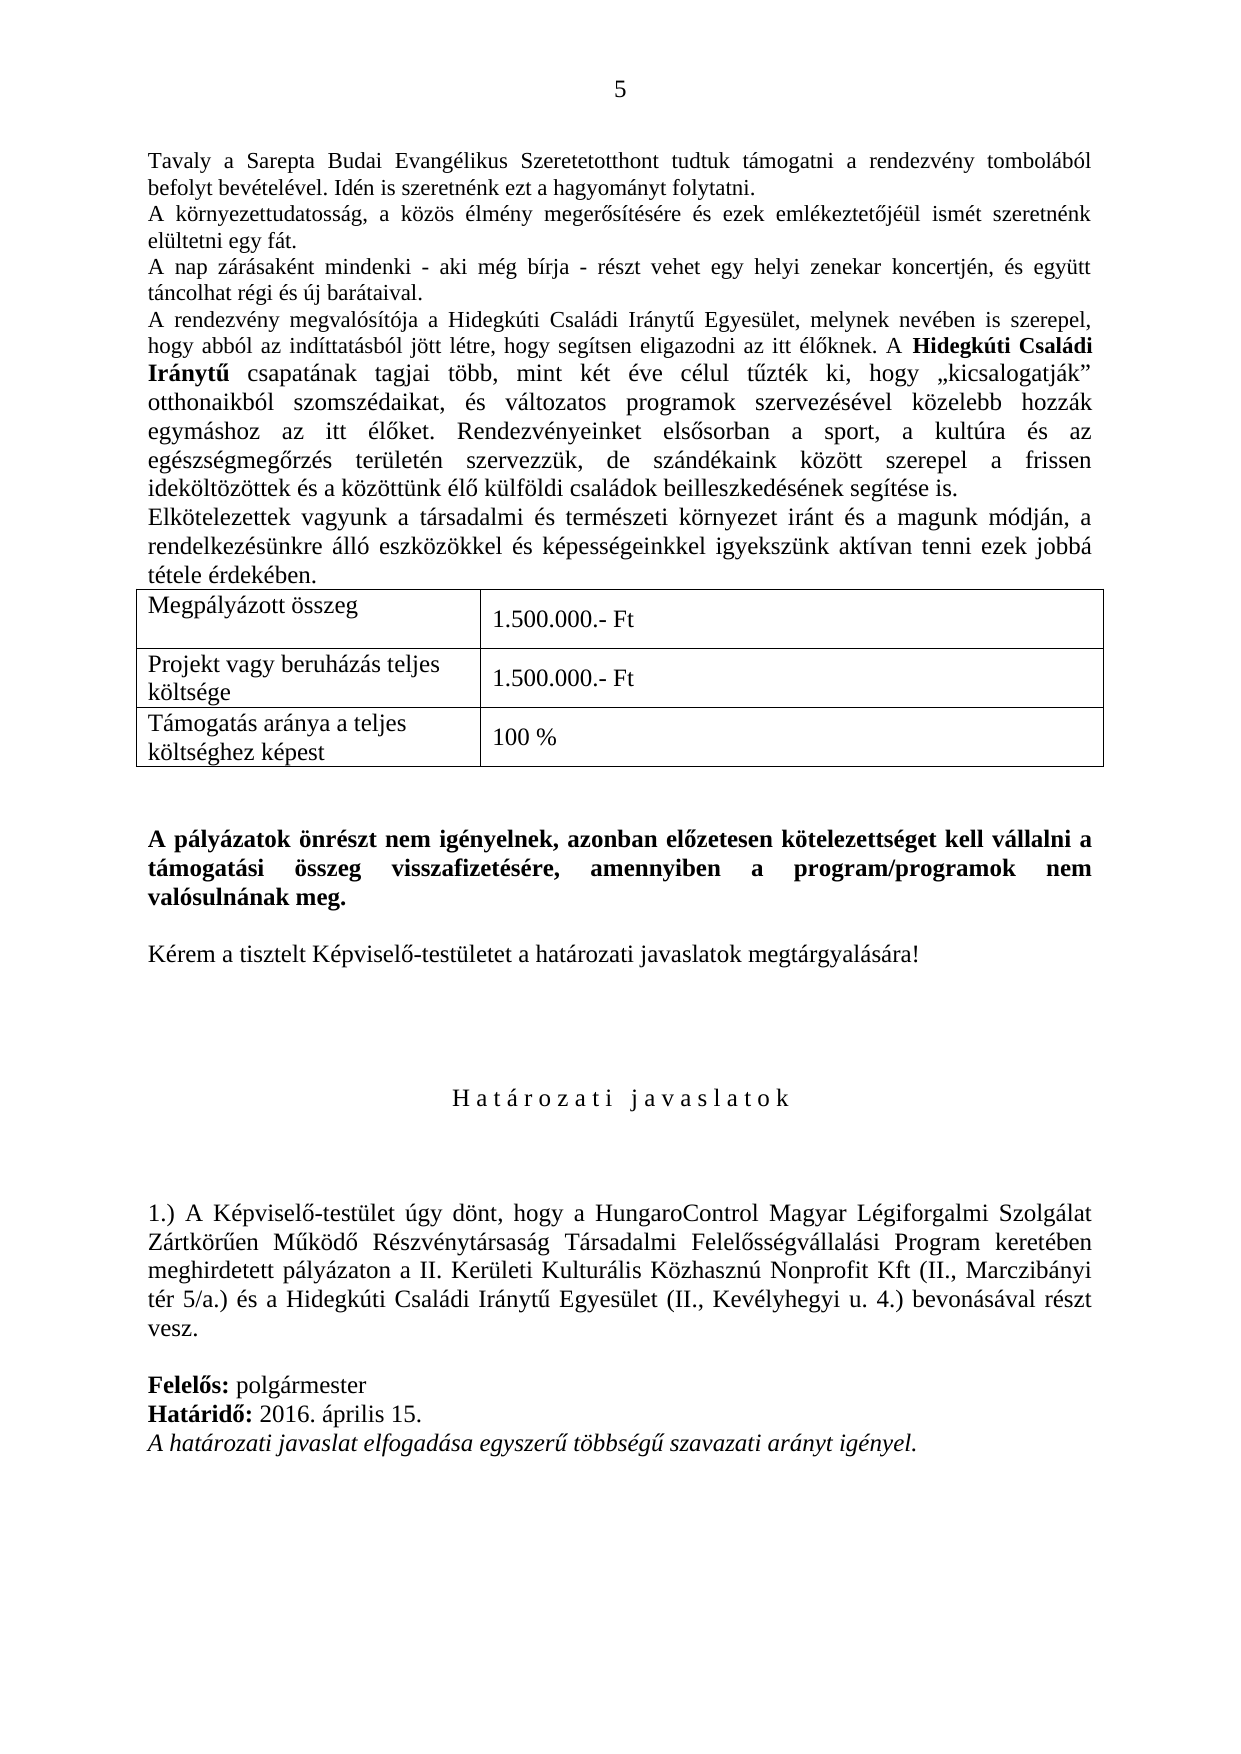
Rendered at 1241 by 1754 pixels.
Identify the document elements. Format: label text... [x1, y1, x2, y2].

table_header Megpályázott összeg [137, 590, 480, 647]
text A pályázatok önrészt nem igényelnek, azonban előzetesen kötelezettséget kell vállalni a támogatási összeg visszafizetésére, amennyiben a program/programok nem valósulnának meg. [148, 824, 1093, 910]
text Kérem a tisztelt Képviselő-testületet a határozati javaslatok megtárgyalására! [148, 939, 1093, 968]
text H a t á r o z a t i j a v a s l a t o k [148, 1083, 1093, 1112]
text Elkötelezettek vagyunk a társadalmi és természeti környezet iránt és a magunk módján, a rendelkezésünkre álló eszközökkel és képességeinkkel igyekszünk aktívan tenni ezek jobbá tétele érdekében. [148, 502, 1093, 588]
table_header 1.500.000.- Ft [481, 590, 1103, 647]
text Felelős: polgármester [148, 1370, 1093, 1399]
text Tavaly a Sarepta Budai Evangélikus Szeretetotthont tudtuk támogatni a rendezvény tombolából befolyt bevételével. Idén is szeretnénk ezt a hagyományt folytatni. [148, 148, 1093, 200]
text Határidő: 2016. április 15. [148, 1399, 1093, 1428]
text A nap zárásaként mindenki - aki még bírja - részt vehet egy helyi zenekar koncertjén, és együtt táncolhat régi és új barátaival. [148, 253, 1093, 306]
table_cell 1.500.000.- Ft [481, 649, 1103, 707]
text A rendezvény megvalósítója a Hidegkúti Családi Iránytű Egyesület, melynek nevében is szerepel, hogy abból az indíttatásból jött létre, hogy segítsen eligazodni az itt élőknek. A Hidegkúti Családi Iránytű csapatának tagjai több, mint két éve célul tűzték ki, hogy „kicsalogatják” otthonaikból szomszédaikat, és változatos programok szervezésével közelebb hozzák egymáshoz az itt élőket. Rendezvényeinket elsősorban a sport, a kultúra és az egészségmegőrzés területén szervezzük, de szándékaink között szerepel a frissen ideköltözöttek és a közöttünk élő külföldi családok beilleszkedésének segítése is. [148, 306, 1093, 502]
text 1.) A Képviselő-testület úgy dönt, hogy a HungaroControl Magyar Légiforgalmi Szolgálat Zártkörűen Működő Részvénytársaság Társadalmi Felelősségvállalási Program keretében meghirdetett pályázaton a II. Kerületi Kulturális Közhasznú Nonprofit Kft (II., Marczibányi tér 5/a.) és a Hidegkúti Családi Iránytű Egyesület (II., Kevélyhegyi u. 4.) bevonásával részt vesz. [148, 1198, 1093, 1342]
table_cell Támogatás aránya a teljes költséghez képest [137, 708, 480, 766]
table_cell Projekt vagy beruházás teljes költsége [137, 649, 480, 707]
text A határozati javaslat elfogadása egyszerű többségű szavazati arányt igényel. [148, 1428, 1093, 1457]
table_cell 100 % [481, 708, 1103, 766]
text A környezettudatosság, a közös élmény megerősítésére és ezek emlékeztetőjéül ismét szeretnénk elültetni egy fát. [148, 200, 1093, 253]
